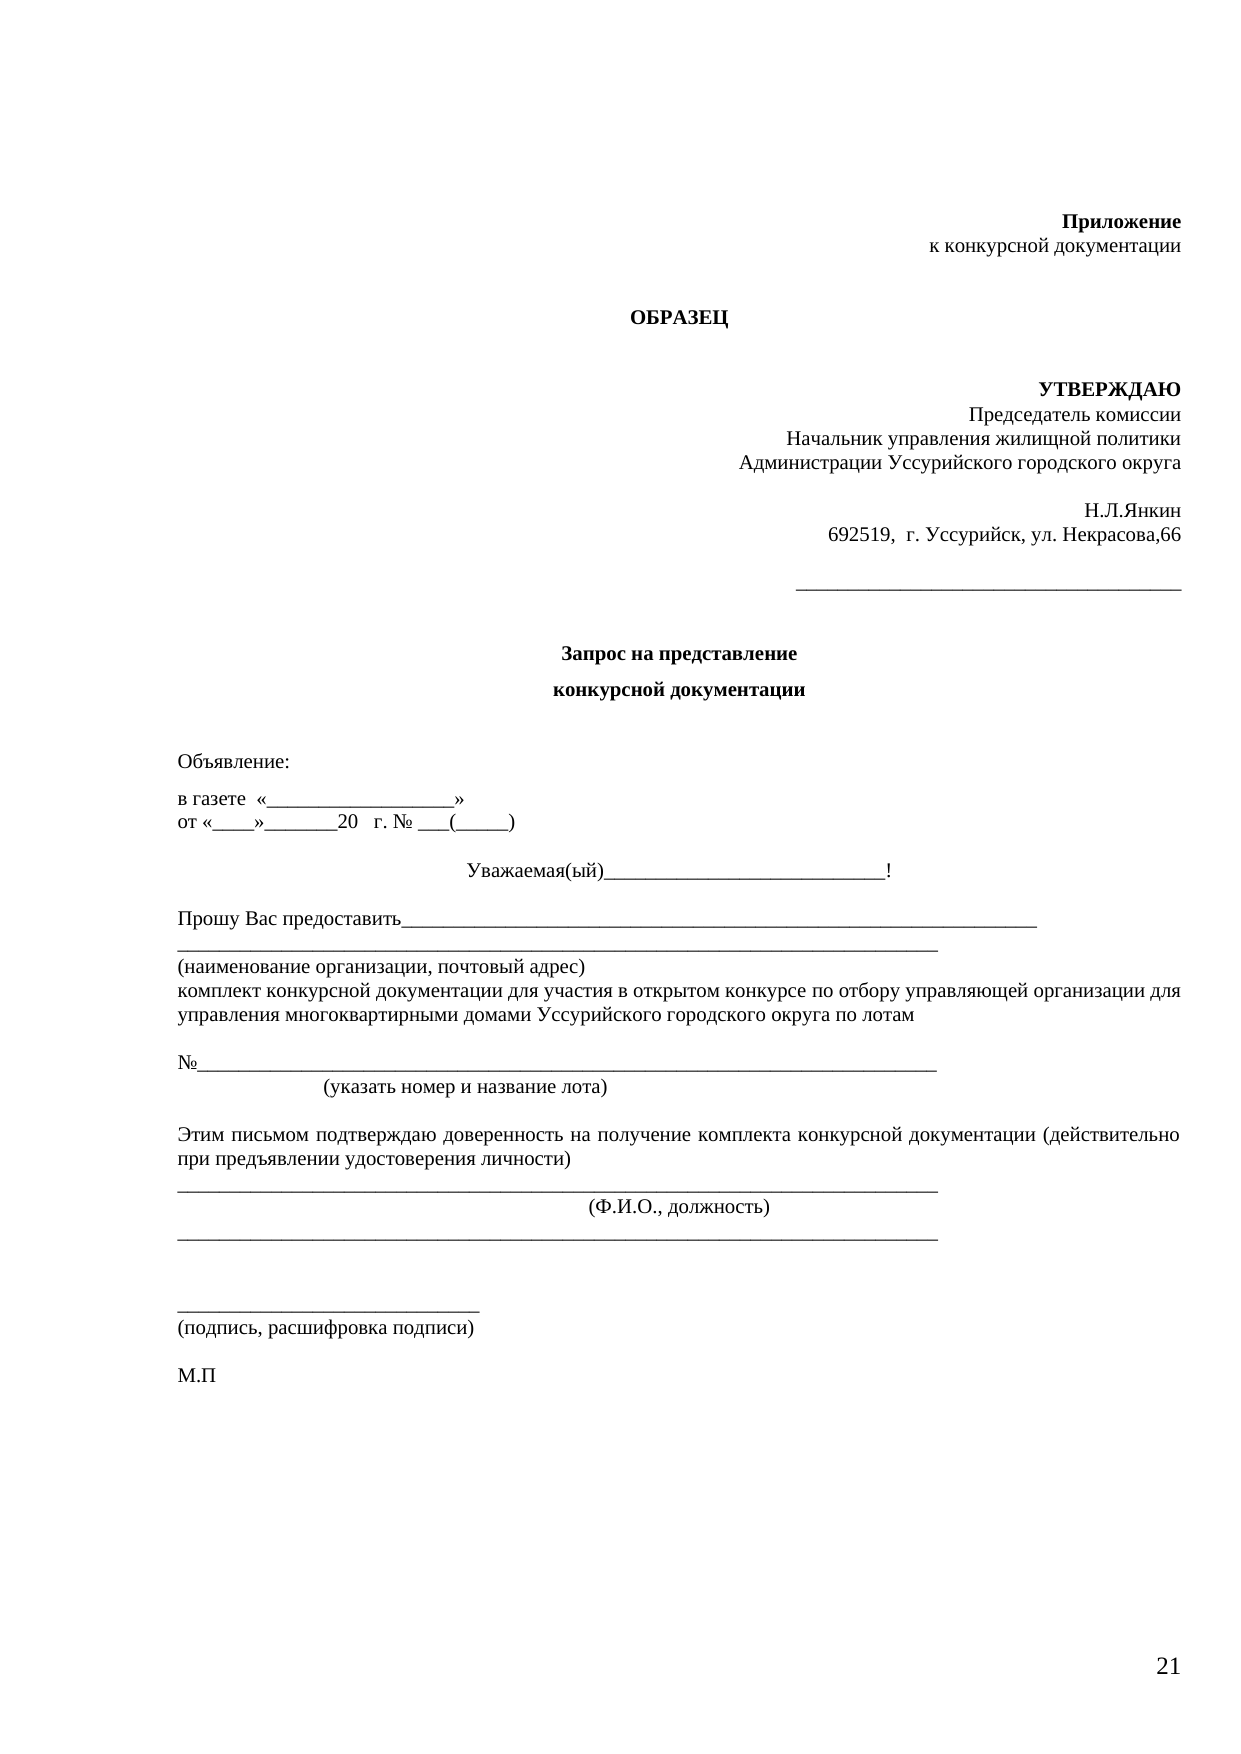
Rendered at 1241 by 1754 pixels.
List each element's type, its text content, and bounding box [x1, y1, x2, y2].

text комплект конкурсной документации для участия в открытом конкурсе по отбору управляющей организации для управления многоквартирными домами Уссурийского городского округа по лотам [177, 978, 1181, 1026]
text Этим письмом подтверждаю доверенность на получение комплекта конкурсной документации (действительно при предъявлении удостоверения личности) [177, 1122, 1181, 1170]
text УТВЕРЖДАЮ [177, 377, 1181, 401]
text к конкурсной документации [177, 233, 1181, 257]
text _____________________________ [177, 1291, 1181, 1315]
text (наименование организации, почтовый адрес) [177, 954, 1181, 978]
text 692519, г. Уссурийск, ул. Некрасова,66 [177, 522, 1181, 546]
text М.П [177, 1363, 1181, 1387]
text конкурсной документации [177, 677, 1181, 701]
text Запрос на представление [177, 641, 1181, 665]
text _________________________________________________________________________ [177, 1170, 1181, 1194]
text в газете «__________________» [177, 785, 1181, 809]
text Председатель комиссии [177, 401, 1181, 426]
text _____________________________________ [177, 569, 1181, 593]
text (указать номер и название лота) [177, 1074, 1181, 1098]
text Н.Л.Янкин [177, 498, 1181, 522]
text (Ф.И.О., должность) [177, 1194, 1181, 1218]
text Уважаемая(ый)___________________________! [177, 858, 1181, 882]
text Объявление: [177, 749, 1181, 773]
text _________________________________________________________________________ [177, 1218, 1181, 1243]
text ОБРАЗЕЦ [177, 305, 1181, 329]
text Приложение [177, 209, 1181, 233]
text №_______________________________________________________________________ [177, 1050, 1181, 1074]
text Прошу Вас предоставить_____________________________________________________________ [177, 906, 1181, 930]
text Начальник управления жилищной политики [177, 426, 1181, 449]
text от «____»_______20 г. № ___(_____) [177, 809, 1181, 833]
text Администрации Уссурийского городского округа [177, 449, 1181, 474]
text _________________________________________________________________________ [177, 930, 1181, 954]
text (подпись, расшифровка подписи) [177, 1315, 1181, 1339]
